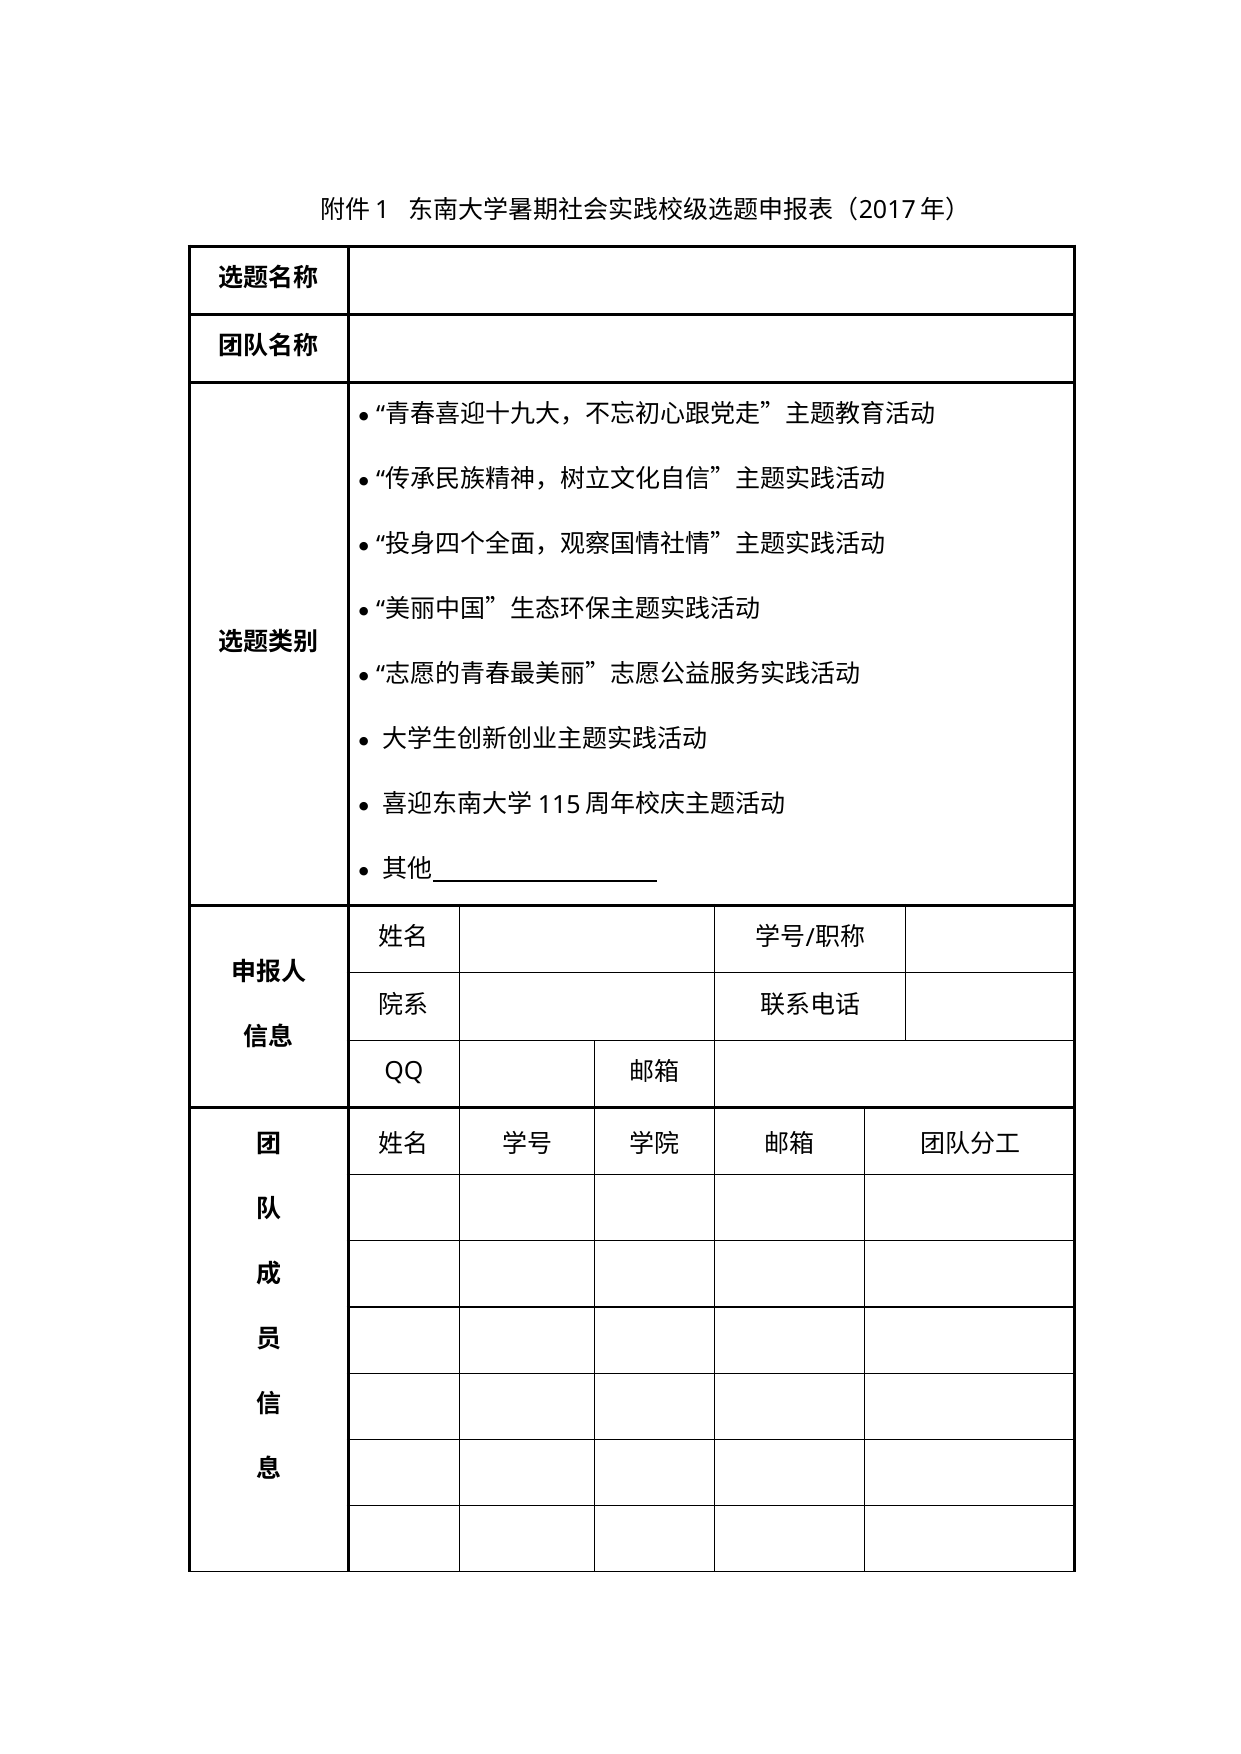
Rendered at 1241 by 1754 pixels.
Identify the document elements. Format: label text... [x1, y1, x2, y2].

table_cell [715, 1041, 1073, 1106]
table_cell [350, 1175, 459, 1240]
table_cell [595, 1440, 714, 1504]
table_cell 姓名 [350, 1109, 459, 1174]
table_cell 团队分工 [865, 1109, 1073, 1174]
table_cell [715, 1308, 864, 1372]
table_cell [865, 1241, 1073, 1306]
table_cell “青春喜迎十九大，不忘初心跟党走”主题教育活动 “传承民族精神，树立文化自信”主题实践活动 “投身四个全面，观察国情社情”主题实践活动 “美丽中国”生态环保主题实践活动 “志愿的青春最美丽”志愿公益服务实践活动 大学生创新创业主题实践活动 喜迎东南大学115周年校庆主题活动 其他 [350, 384, 1073, 904]
table_cell 学院 [595, 1109, 714, 1174]
table_cell [595, 1241, 714, 1306]
table_cell [865, 1506, 1073, 1571]
table_cell 联系电话 [715, 973, 905, 1040]
table_cell [595, 1175, 714, 1240]
table_cell 邮箱 [715, 1109, 864, 1174]
table_cell 申报人 信息 [191, 907, 347, 1106]
table_cell [595, 1374, 714, 1438]
table_cell 学号/职称 [715, 907, 905, 972]
table_cell 姓名 [350, 907, 459, 972]
table_cell [906, 907, 1073, 972]
table_cell 邮箱 [595, 1041, 714, 1106]
table_cell [460, 1440, 594, 1504]
table_header [350, 248, 459, 313]
table_cell [460, 1241, 594, 1306]
table_cell [715, 1175, 864, 1240]
table_cell [460, 973, 714, 1040]
table_cell [715, 1241, 864, 1306]
table_cell [715, 1506, 864, 1571]
table_cell [595, 1308, 714, 1372]
table_cell [350, 1374, 459, 1438]
table_cell [460, 1041, 594, 1106]
table_cell 团队名称 [191, 316, 347, 381]
table_header 选题名称 [191, 248, 347, 313]
table_cell 团 队 成 员 信 息 [191, 1109, 347, 1571]
table_cell [865, 1308, 1073, 1372]
table_cell [350, 316, 1073, 381]
table_cell [350, 1241, 459, 1306]
table_cell [715, 1374, 864, 1438]
table_cell QQ [350, 1041, 459, 1106]
table_header [459, 248, 1073, 313]
table_cell [865, 1175, 1073, 1240]
table_cell 院系 [350, 973, 459, 1040]
table_cell [350, 1440, 459, 1504]
table_cell [460, 1308, 594, 1372]
table_cell [595, 1506, 714, 1571]
table_cell [350, 1506, 459, 1571]
table_cell [715, 1440, 864, 1504]
table_cell [865, 1440, 1073, 1504]
table_cell 学号 [460, 1109, 594, 1174]
table_cell [460, 1506, 594, 1571]
table_cell [865, 1374, 1073, 1438]
table_cell [906, 973, 1073, 1040]
table_cell [460, 1175, 594, 1240]
table_cell [460, 907, 714, 972]
table_cell 选题类别 [191, 384, 347, 904]
table_cell [350, 1308, 459, 1372]
text 附件1 东南大学暑期社会实践校级选题申报表（2017年） [187, 178, 1053, 228]
table_cell [460, 1374, 594, 1438]
